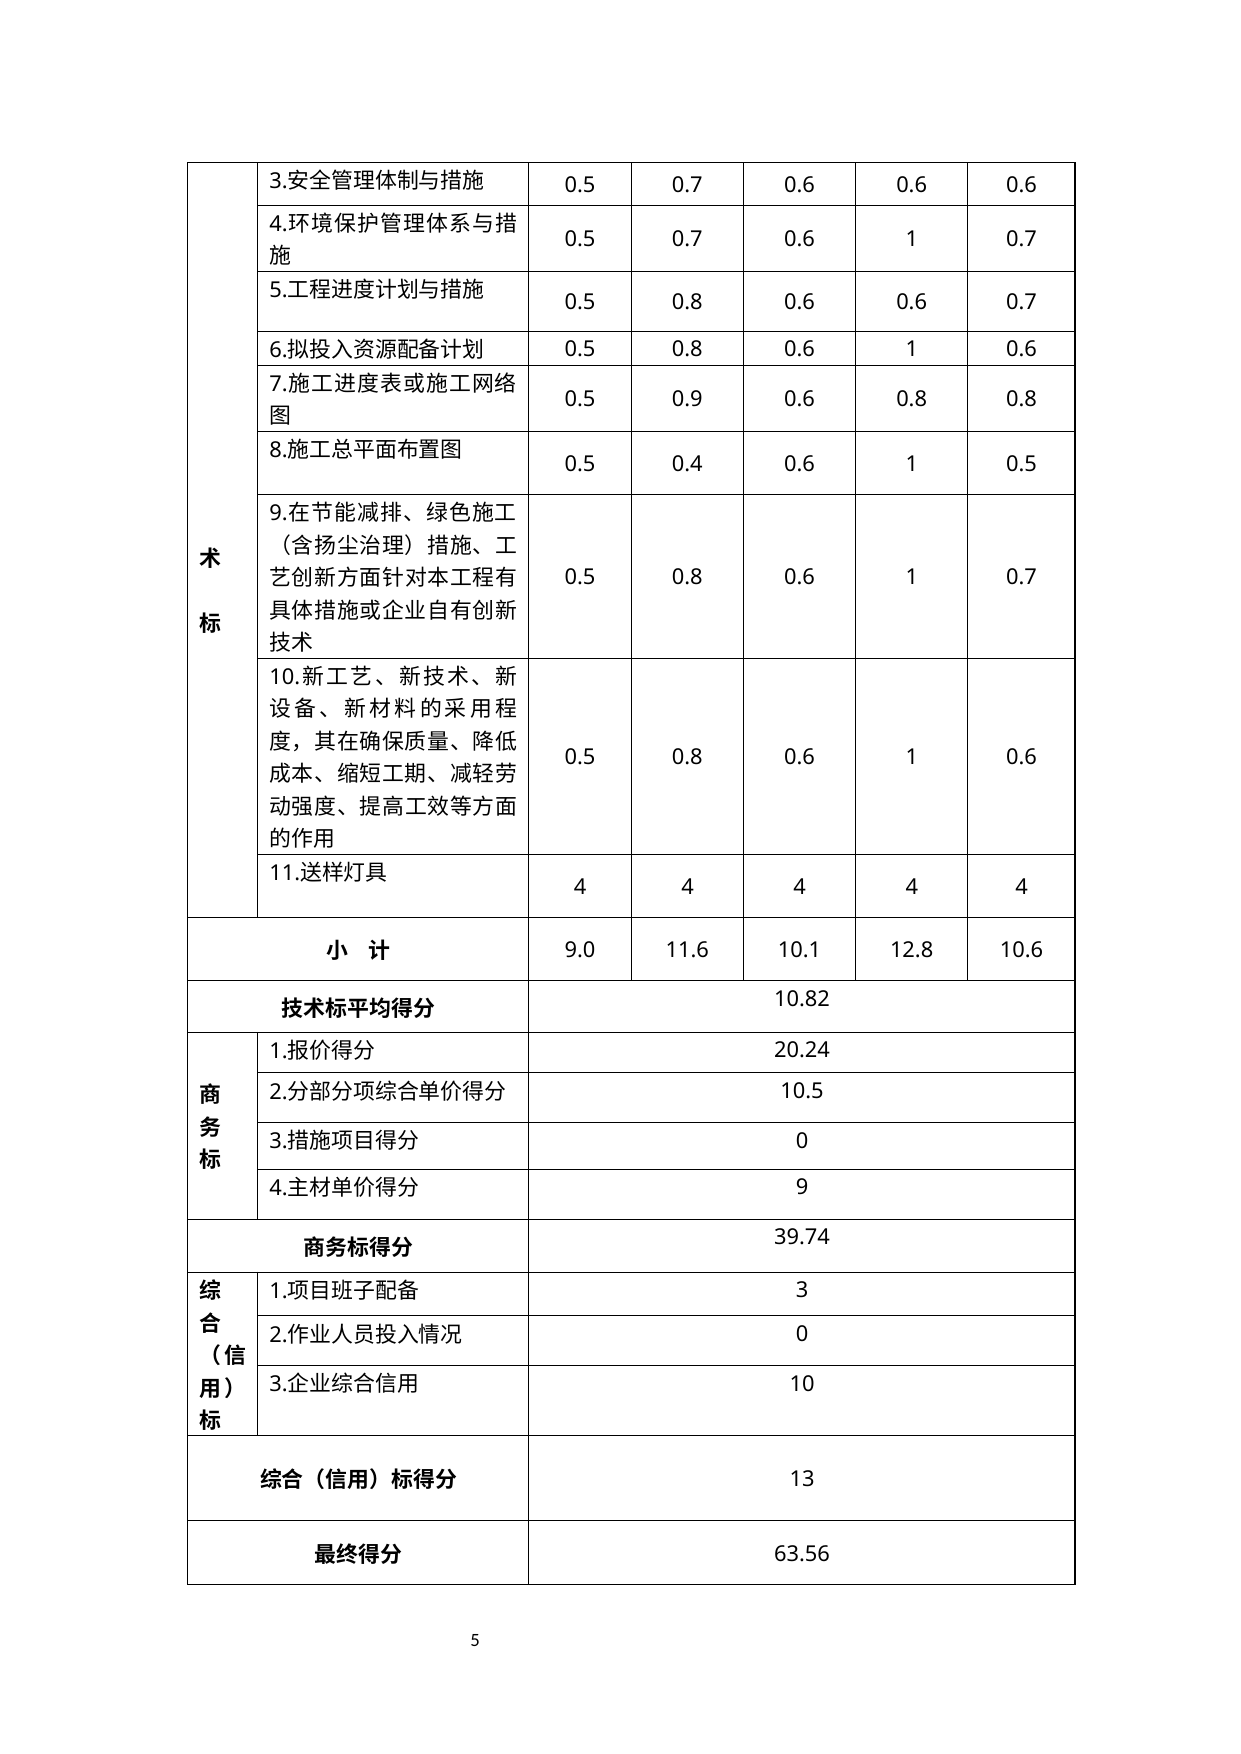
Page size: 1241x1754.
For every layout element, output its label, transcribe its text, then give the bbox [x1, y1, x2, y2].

table_cell 0.8 [632, 659, 743, 853]
table_cell 商 务 标 [188, 1033, 257, 1219]
table_cell 8.施工总平面布置图 [258, 432, 528, 494]
table_cell 6.拟投入资源配备计划 [258, 332, 528, 364]
table_cell 0.6 [744, 659, 855, 853]
table_cell 3.措施项目得分 [258, 1123, 528, 1169]
table_cell 最终得分 [188, 1521, 528, 1584]
table_cell 11.送样灯具 [258, 855, 528, 917]
table_cell 0.7 [968, 206, 1074, 271]
table_cell 9.在节能减排、绿色施工（含扬尘治理）措施、工艺创新方面针对本工程有具体措施或企业自有创新技术 [258, 495, 528, 657]
table_cell 1 [856, 206, 967, 271]
table_cell 0.6 [968, 163, 1074, 204]
table_cell 4 [856, 855, 967, 917]
table_cell 4 [529, 855, 631, 917]
table_cell 3 [529, 1273, 1074, 1315]
table_cell 4 [632, 855, 743, 917]
table_cell 3.安全管理体制与措施 [258, 163, 528, 204]
table_cell 1 [856, 432, 967, 494]
table_cell 0.6 [968, 332, 1074, 364]
table_cell 0.7 [632, 206, 743, 271]
table_cell 39.74 [529, 1220, 1074, 1272]
table_cell 0.8 [968, 366, 1074, 431]
table_cell 5.工程进度计划与措施 [258, 272, 528, 331]
table_cell 11.6 [632, 918, 743, 980]
table_cell 0.6 [744, 272, 855, 331]
table_cell 63.56 [529, 1521, 1074, 1584]
table_cell 3.企业综合信用 [258, 1366, 528, 1435]
table_cell 商务标得分 [188, 1220, 528, 1272]
table_cell 1.报价得分 [258, 1033, 528, 1072]
table_cell 13 [529, 1436, 1074, 1520]
table_cell 10.6 [968, 918, 1074, 980]
table_cell 0 [529, 1316, 1074, 1365]
table_cell 0.8 [632, 272, 743, 331]
table_cell 0.9 [632, 366, 743, 431]
table_cell 0.6 [744, 495, 855, 657]
table_cell 10 [529, 1366, 1074, 1435]
table_cell 0.5 [529, 432, 631, 494]
table_cell 0.8 [632, 495, 743, 657]
table_cell 12.8 [856, 918, 967, 980]
table_cell 0.6 [744, 332, 855, 364]
table_cell 0.8 [856, 366, 967, 431]
table_cell 技术标平均得分 [188, 981, 528, 1032]
table_cell 4.环境保护管理体系与措施 [258, 206, 528, 271]
table_cell 9.0 [529, 918, 631, 980]
table_cell 0.7 [968, 272, 1074, 331]
table_cell 10.新工艺、新技术、新设备、新材料的采用程度，其在确保质量、降低成本、缩短工期、减轻劳动强度、提高工效等方面的作用 [258, 659, 528, 853]
table_cell 0.5 [529, 163, 631, 204]
table_cell 小 计 [188, 918, 528, 980]
table_cell 0.6 [744, 206, 855, 271]
table_cell 0.6 [744, 366, 855, 431]
table_cell 2.作业人员投入情况 [258, 1316, 528, 1365]
table_cell 0.5 [529, 659, 631, 853]
table_cell 0.5 [529, 366, 631, 431]
table_cell 0.5 [529, 206, 631, 271]
table_cell 10.5 [529, 1073, 1074, 1122]
table_cell 0.7 [968, 495, 1074, 657]
table_cell 1.项目班子配备 [258, 1273, 528, 1315]
table_cell 1 [856, 332, 967, 364]
table_cell 0.5 [529, 272, 631, 331]
table_cell 综 合（信用）标 [188, 1273, 257, 1435]
table_cell 7.施工进度表或施工网络图 [258, 366, 528, 431]
table_cell 0.7 [632, 163, 743, 204]
table_cell 0.6 [744, 432, 855, 494]
table_cell 10.82 [529, 981, 1074, 1032]
table_cell 9 [529, 1170, 1074, 1219]
table_cell 4 [744, 855, 855, 917]
table_cell 0.5 [529, 495, 631, 657]
table_cell 0.6 [744, 163, 855, 204]
table_cell 0.5 [968, 432, 1074, 494]
table_cell 10.1 [744, 918, 855, 980]
table_cell 4.主材单价得分 [258, 1170, 528, 1219]
table_cell 0.6 [856, 272, 967, 331]
table_cell 0.6 [968, 659, 1074, 853]
table_cell 综合（信用）标得分 [188, 1436, 528, 1520]
table_cell 20.24 [529, 1033, 1074, 1072]
table_cell 0.5 [529, 332, 631, 364]
table_cell 0.6 [856, 163, 967, 204]
table_cell 1 [856, 495, 967, 657]
table_cell 0 [529, 1123, 1074, 1169]
table_cell 0.8 [632, 332, 743, 364]
table_cell 1 [856, 659, 967, 853]
table_cell 2.分部分项综合单价得分 [258, 1073, 528, 1122]
table_cell 0.4 [632, 432, 743, 494]
table_cell 4 [968, 855, 1074, 917]
